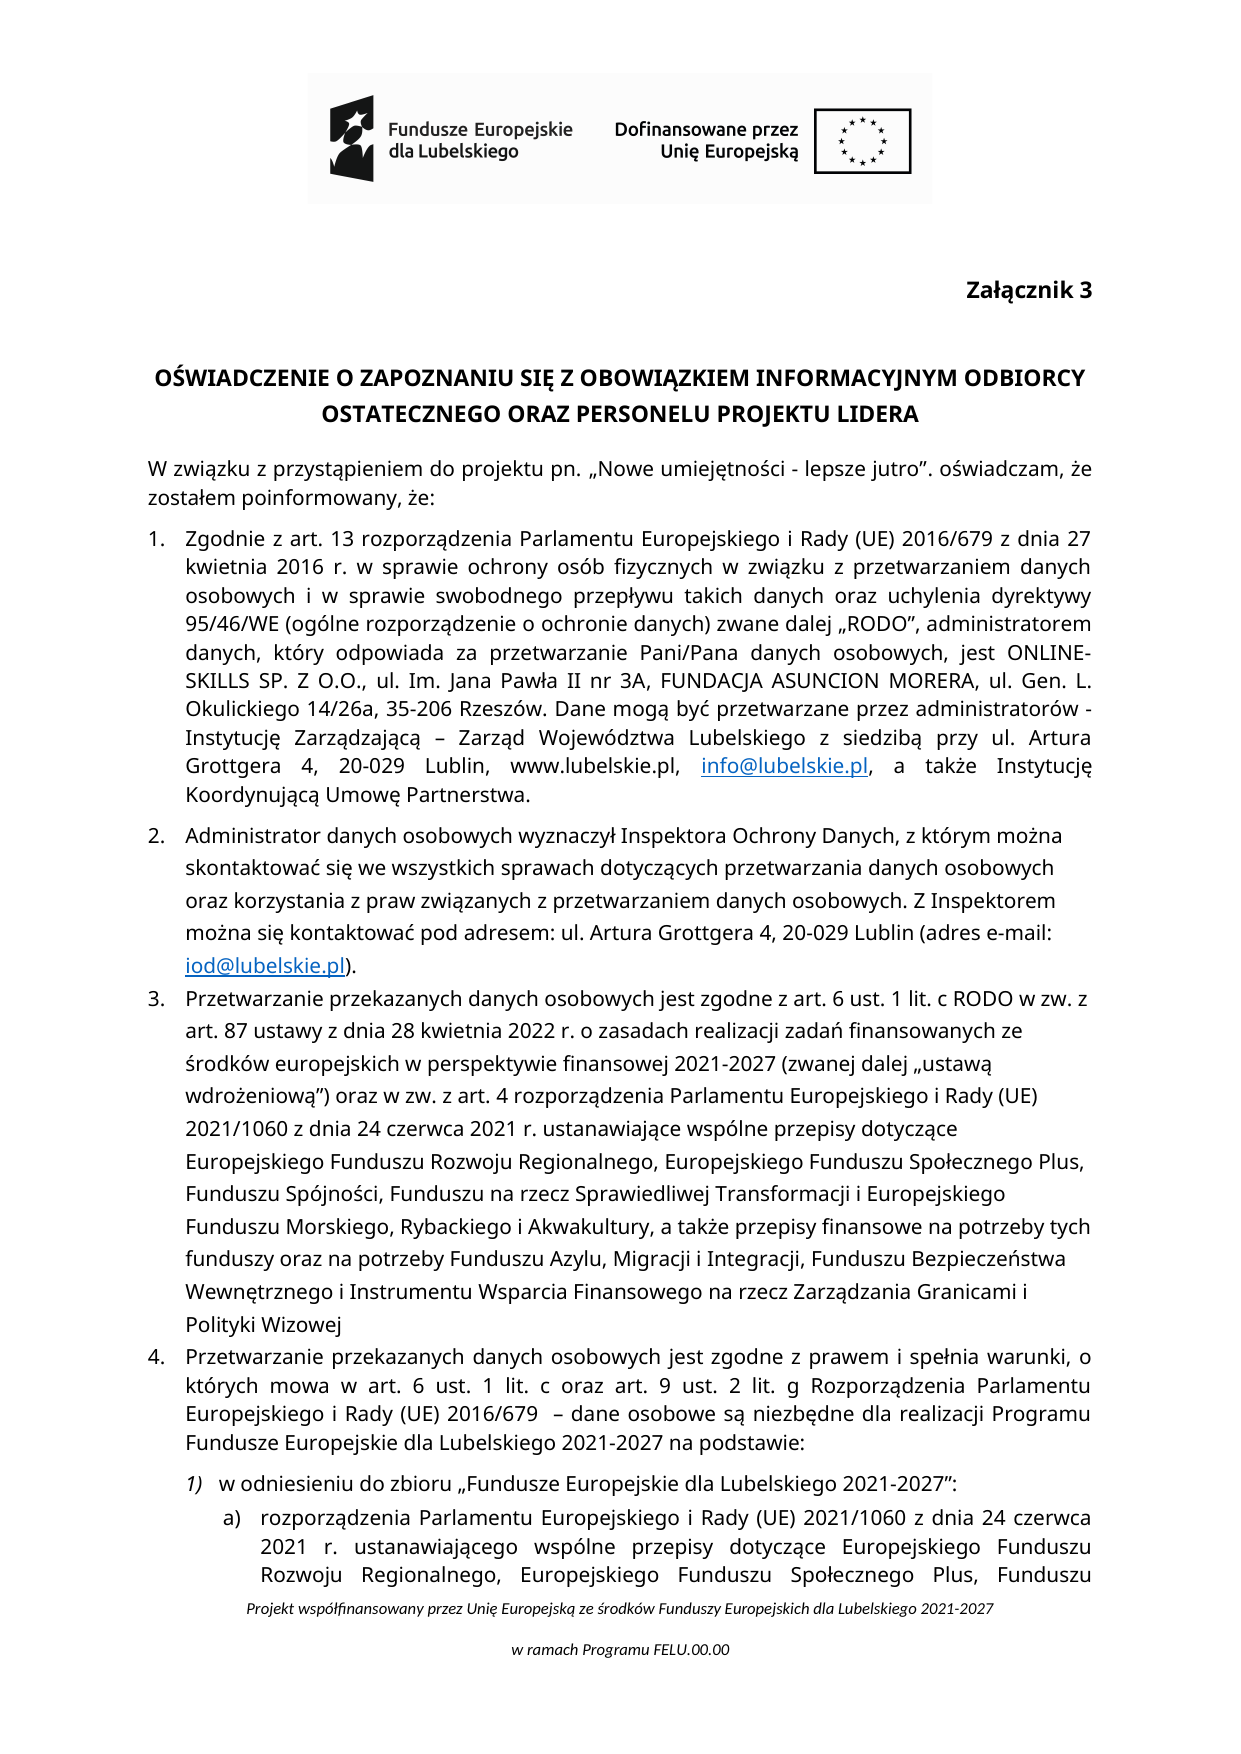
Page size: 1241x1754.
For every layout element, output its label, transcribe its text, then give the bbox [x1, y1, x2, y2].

picture [307, 73, 933, 204]
list Przetwarzanie przekazanych danych osobowych jest zgodne z prawem i spełnia warunki, o których mowa w art. 6 ust. 1 lit. c oraz art. 9 ust. 2 lit. g Rozporządzenia Parlamentu Europejskiego i Rady (UE) 2016/679 – dane osobowe są niezbędne dla realizacji Programu Fundusze Europejskie dla Lubelskiego 2021-2027 na podstawie: [148, 1342, 1093, 1456]
list w odniesieniu do zbioru „Fundusze Europejskie dla Lubelskiego 2021-2027”: [185, 1469, 1093, 1497]
list Administrator danych osobowych wyznaczył Inspektora Ochrony Danych, z którym można skontaktować się we wszystkich sprawach dotyczących przetwarzania danych osobowych oraz korzystania z praw związanych z przetwarzaniem danych osobowych. Z Inspektorem można się kontaktować pod adresem: ul. Artura Grottgera 4, 20-029 Lublin (adres e-mail: iod@lubelskie.pl). [148, 821, 1093, 979]
text OŚWIADCZENIE O ZAPOZNANIU SIĘ Z OBOWIĄZKIEM INFORMACYJNYM ODBIORCY OSTATECZNEGO ORAZ PERSONELU PROJEKTU LIDERA [148, 362, 1093, 429]
text W związku z przystąpieniem do projektu pn. „Nowe umiejętności - lepsze jutro”. oświadczam, że zostałem poinformowany, że: [148, 454, 1093, 511]
text Załącznik 3 [148, 274, 1093, 305]
list Przetwarzanie przekazanych danych osobowych jest zgodne z art. 6 ust. 1 lit. c RODO w zw. z art. 87 ustawy z dnia 28 kwietnia 2022 r. o zasadach realizacji zadań finansowanych ze środków europejskich w perspektywie finansowej 2021-2027 (zwanej dalej „ustawą wdrożeniową”) oraz w zw. z art. 4 rozporządzenia Parlamentu Europejskiego i Rady (UE) 2021/1060 z dnia 24 czerwca 2021 r. ustanawiające wspólne przepisy dotyczące Europejskiego Funduszu Rozwoju Regionalnego, Europejskiego Funduszu Społecznego Plus, Funduszu Spójności, Funduszu na rzecz Sprawiedliwej Transformacji i Europejskiego Funduszu Morskiego, Rybackiego i Akwakultury, a także przepisy finansowe na potrzeby tych funduszy oraz na potrzeby Funduszu Azylu, Migracji i Integracji, Funduszu Bezpieczeństwa Wewnętrznego i Instrumentu Wsparcia Finansowego na rzecz Zarządzania Granicami i Polityki Wizowej [148, 984, 1093, 1338]
list Zgodnie z art. 13 rozporządzenia Parlamentu Europejskiego i Rady (UE) 2016/679 z dnia 27 kwietnia 2016 r. w sprawie ochrony osób fizycznych w związku z przetwarzaniem danych osobowych i w sprawie swobodnego przepływu takich danych oraz uchylenia dyrektywy 95/46/WE (ogólne rozporządzenie o ochronie danych) zwane dalej „RODO”, administratorem danych, który odpowiada za przetwarzanie Pani/Pana danych osobowych, jest ONLINE-SKILLS SP. Z O.O., ul. Im. Jana Pawła II nr 3A, FUNDACJA ASUNCION MORERA, ul. Gen. L. Okulickiego 14/26a, 35-206 Rzeszów. Dane mogą być przetwarzane przez administratorów - Instytucję Zarządzającą – Zarząd Województwa Lubelskiego z siedzibą przy ul. Artura Grottgera 4, 20-029 Lublin, www.lubelskie.pl, info@lubelskie.pl, a także Instytucję Koordynującą Umowę Partnerstwa. [148, 524, 1093, 808]
